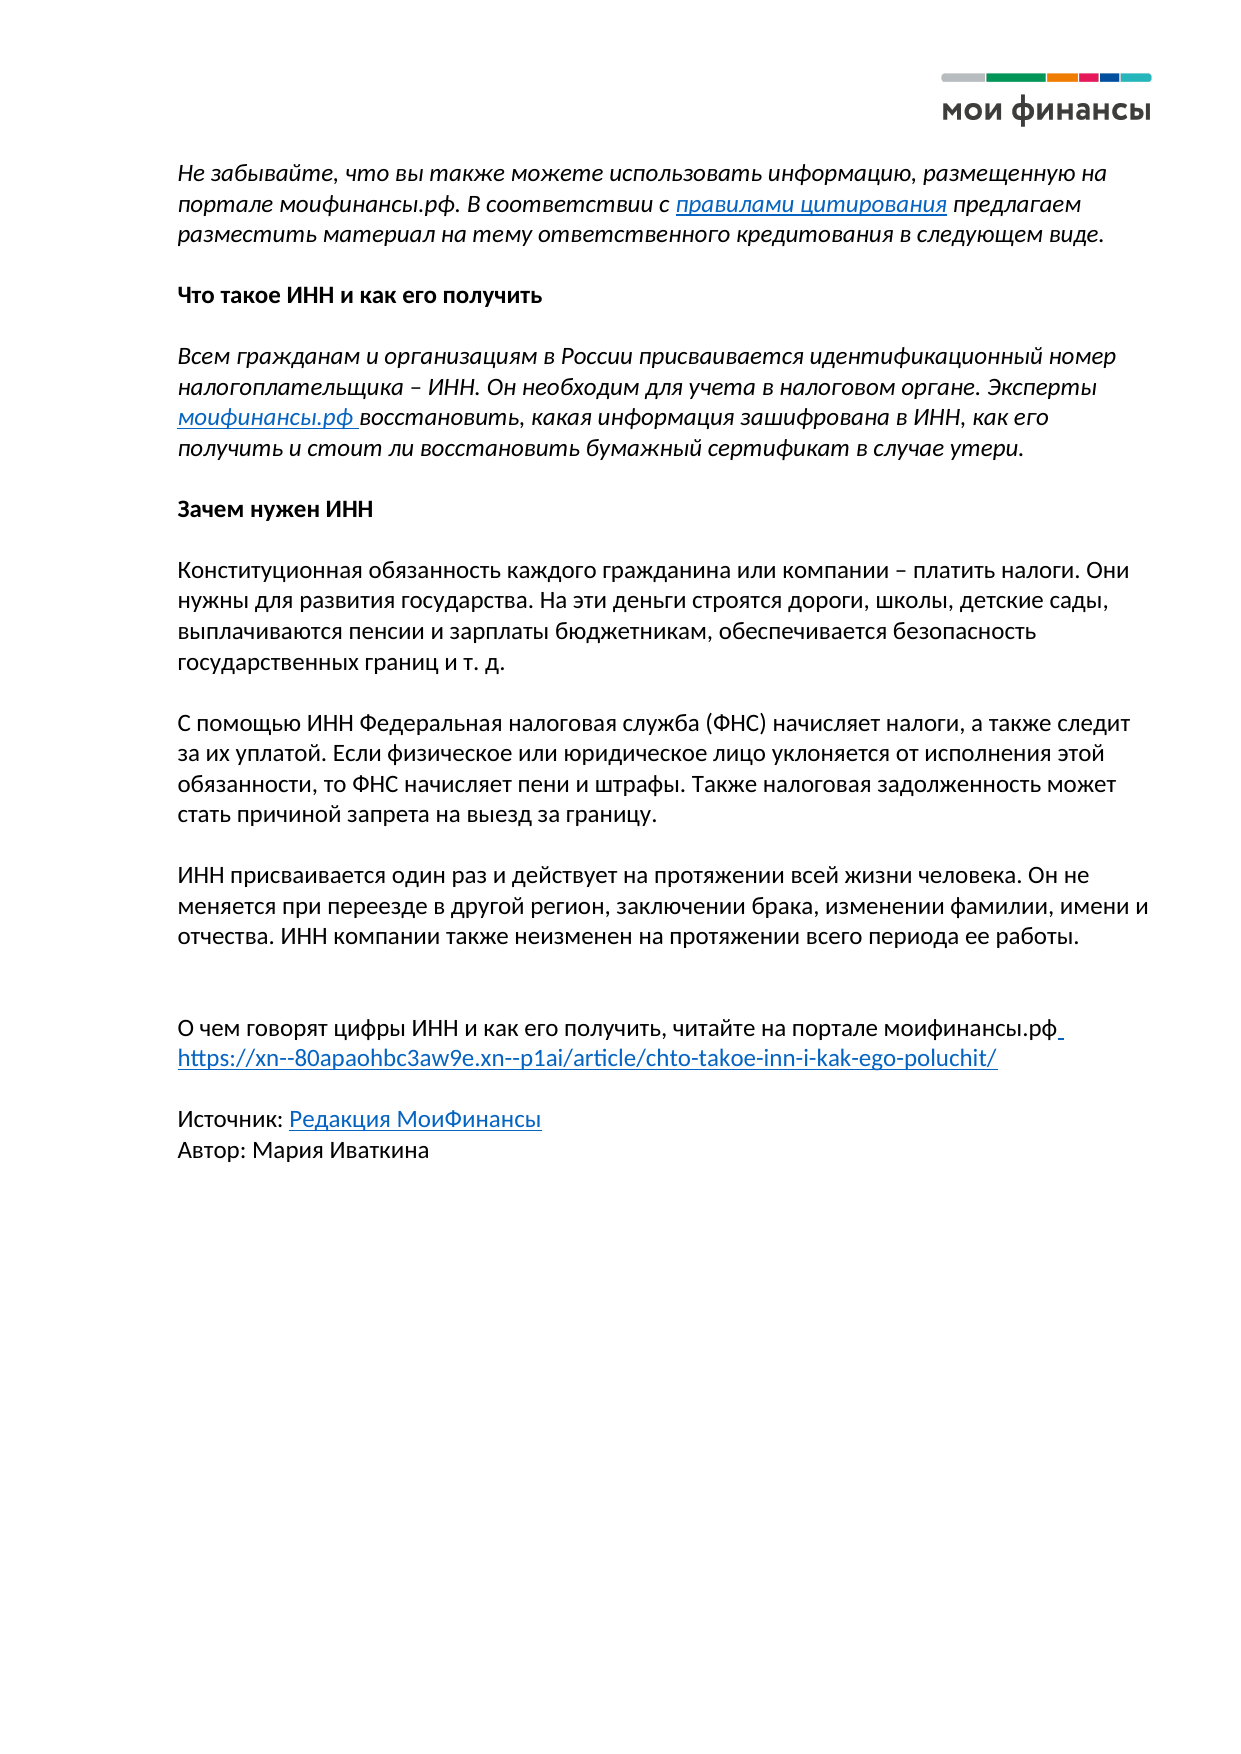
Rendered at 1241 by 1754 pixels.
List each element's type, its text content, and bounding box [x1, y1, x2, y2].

text Зачем нужен ИНН [177, 493, 1152, 524]
text Всем гражданам и организациям в России присваивается идентификационный номер налогоплательщика – ИНН. Он необходим для учета в налоговом органе. Эксперты моифинансы.рф восстановить, какая информация зашифрована в ИНН, как его получить и стоит ли восстановить бумажный сертификат в случае утери. [177, 341, 1152, 463]
text ИНН присваивается один раз и действует на протяжении всей жизни человека. Он не меняется при переезде в другой регион, заключении брака, изменении фамилии, имени и отчества. ИНН компании также неизменен на протяжении всего периода ее работы. [177, 859, 1152, 951]
text Конституционная обязанность каждого гражданина или компании – платить налоги. Они нужны для развития государства. На эти деньги строятся дороги, школы, детские сады, выплачиваются пенсии и зарплаты бюджетникам, обеспечивается безопасность государственных границ и т. д. [177, 554, 1152, 676]
text О чем говорят цифры ИНН и как его получить, читайте на портале моифинансы.рф https://xn--80apaohbc3aw9e.xn--p1ai/article/chto-takoe-inn-i-kak-ego-poluchit/ [177, 1012, 1152, 1073]
text Источник: Редакция МоиФинансы [177, 1103, 1152, 1134]
text Не забывайте, что вы также можете использовать информацию, размещенную на портале моифинансы.рф. В соответствии с правилами цитирования предлагаем разместить материал на тему ответственного кредитования в следующем виде. [177, 157, 1152, 249]
text Что такое ИНН и как его получить [177, 279, 1152, 310]
picture [941, 73, 1152, 127]
text С помощью ИНН Федеральная налоговая служба (ФНС) начисляет налоги, а также следит за их уплатой. Если физическое или юридическое лицо уклоняется от исполнения этой обязанности, то ФНС начисляет пени и штрафы. Также налоговая задолженность может стать причиной запрета на выезд за границу. [177, 707, 1152, 829]
text Автор: Мария Иваткина [177, 1134, 1152, 1164]
